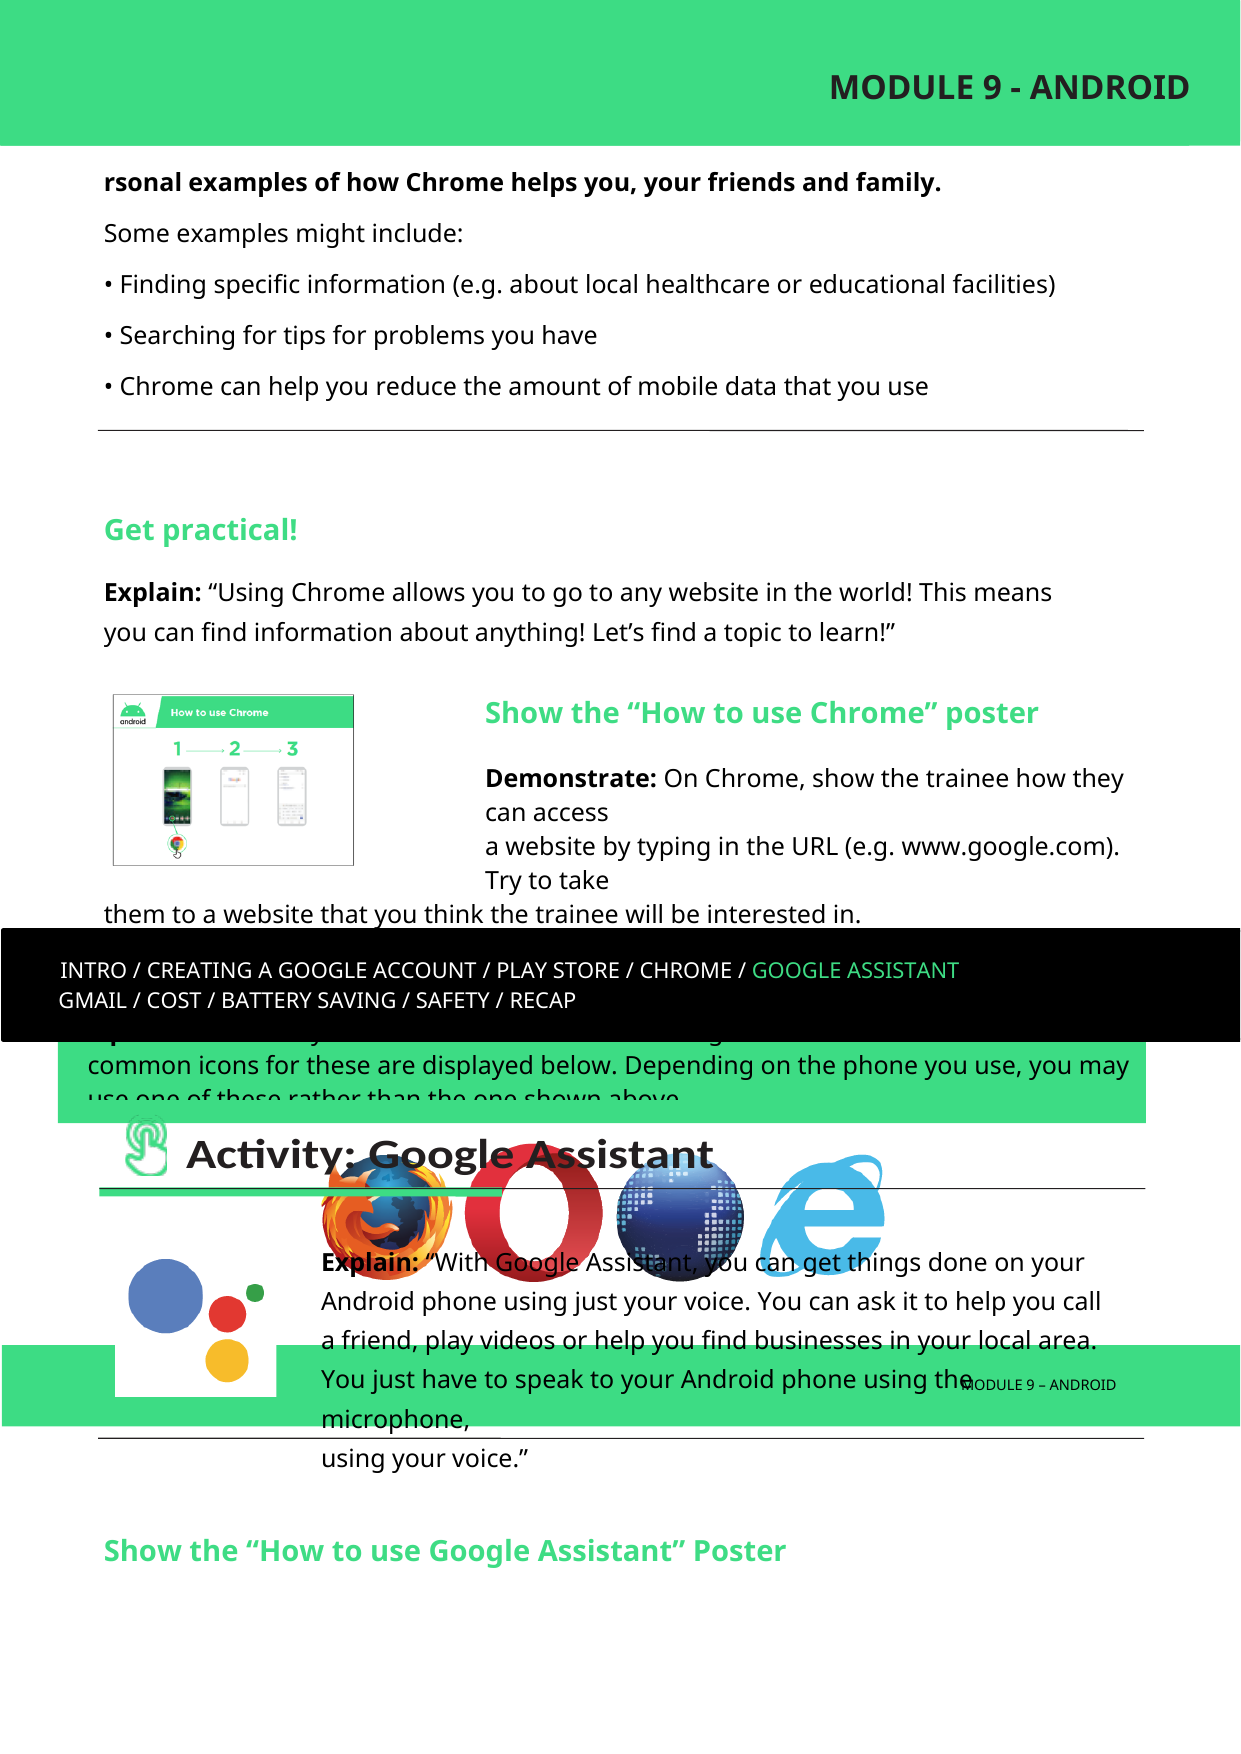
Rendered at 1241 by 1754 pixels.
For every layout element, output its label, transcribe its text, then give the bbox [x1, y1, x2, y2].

text Show the “How to use Google Assistant” Poster [103, 1262, 1151, 1570]
text you can find information about anything! Let’s find a topic to learn!” [103, 614, 1151, 648]
text • Chrome can help you reduce the amount of mobile data that you use [103, 369, 1151, 403]
text Show the “How to use Chrome” poster [363, 693, 1151, 732]
picture [104, 688, 363, 872]
picture [290, 1178, 908, 1188]
text Share personal examples of how Chrome helps you, your friends and family. [103, 164, 1151, 199]
subtitle Activity: Google Assistant [37, 1128, 1151, 1178]
table_header Explain: “With Google Assistant, you can get things done on your Android phone using just your voice. You can ask it to help you call a friend, play videos or help you find businesses in your local area. You just have to speak to your Android phone using the microphone, using your voice.” [310, 1245, 1137, 1478]
text • Searching for tips for problems you have [103, 318, 1151, 352]
text Demonstrate: On Chrome, show the trainee how they can access a website by typing in the URL (e.g. www.google.com). Try to take them to a website that you think the trainee will be interested in. [103, 761, 1151, 928]
text Explain: “Using Chrome allows you to go to any website in the world! This means [103, 575, 1151, 609]
text • Finding specific information (e.g. about local healthcare or educational facilities) [103, 267, 1151, 301]
picture [115, 1244, 277, 1397]
text Some examples might include: [103, 216, 1151, 250]
text Get practical! [103, 509, 1151, 549]
table_header [104, 1245, 309, 1478]
picture [290, 1190, 908, 1262]
